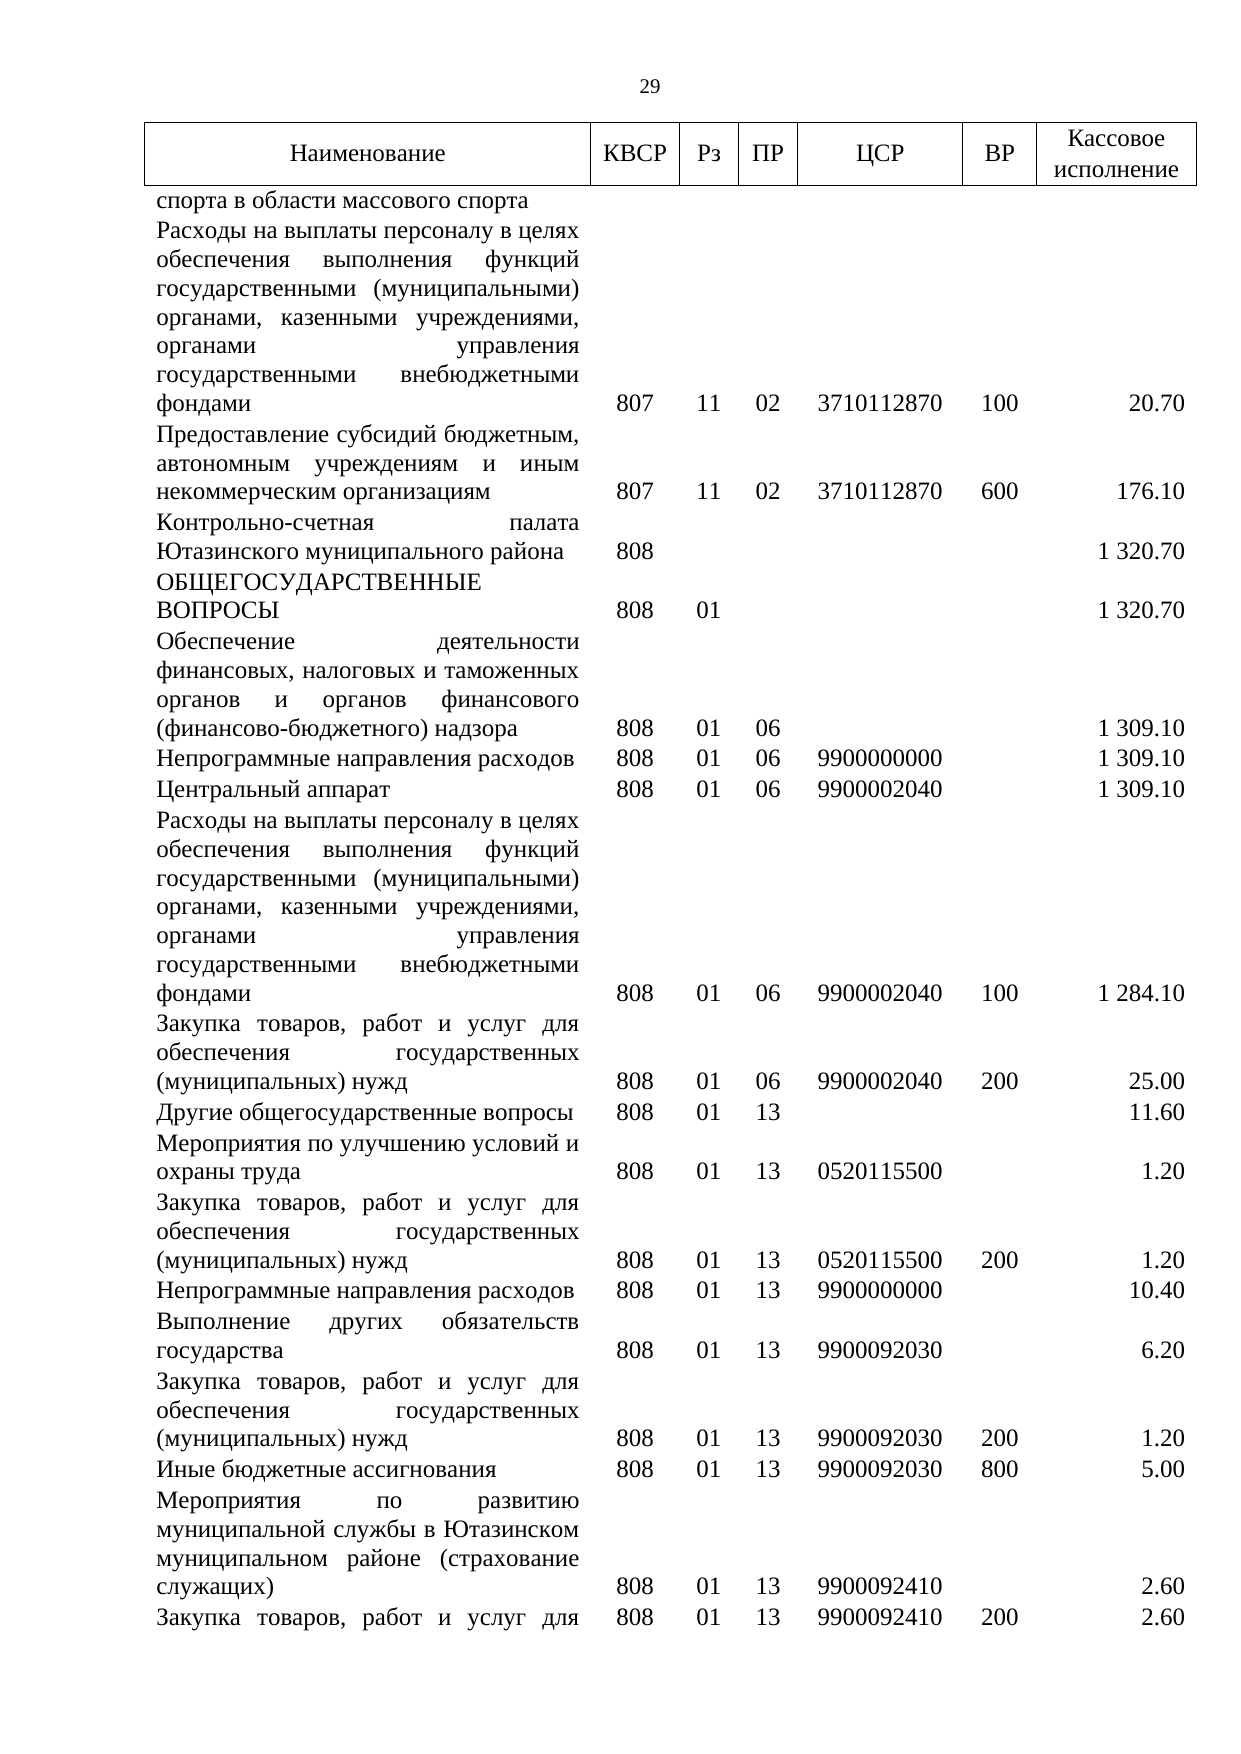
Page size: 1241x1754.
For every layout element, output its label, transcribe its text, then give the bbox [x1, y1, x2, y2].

table_header КВСР [591, 123, 679, 185]
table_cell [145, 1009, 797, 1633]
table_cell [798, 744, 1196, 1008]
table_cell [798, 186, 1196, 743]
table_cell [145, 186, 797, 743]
table_header ПР [739, 123, 797, 185]
table_header ВР [963, 123, 1036, 185]
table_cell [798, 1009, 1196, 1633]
table_header Кассовое исполнение [1037, 123, 1196, 185]
table_header Рз [680, 123, 738, 185]
table_header ЦСР [798, 123, 962, 185]
table_header Наименование [145, 123, 590, 185]
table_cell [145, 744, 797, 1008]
